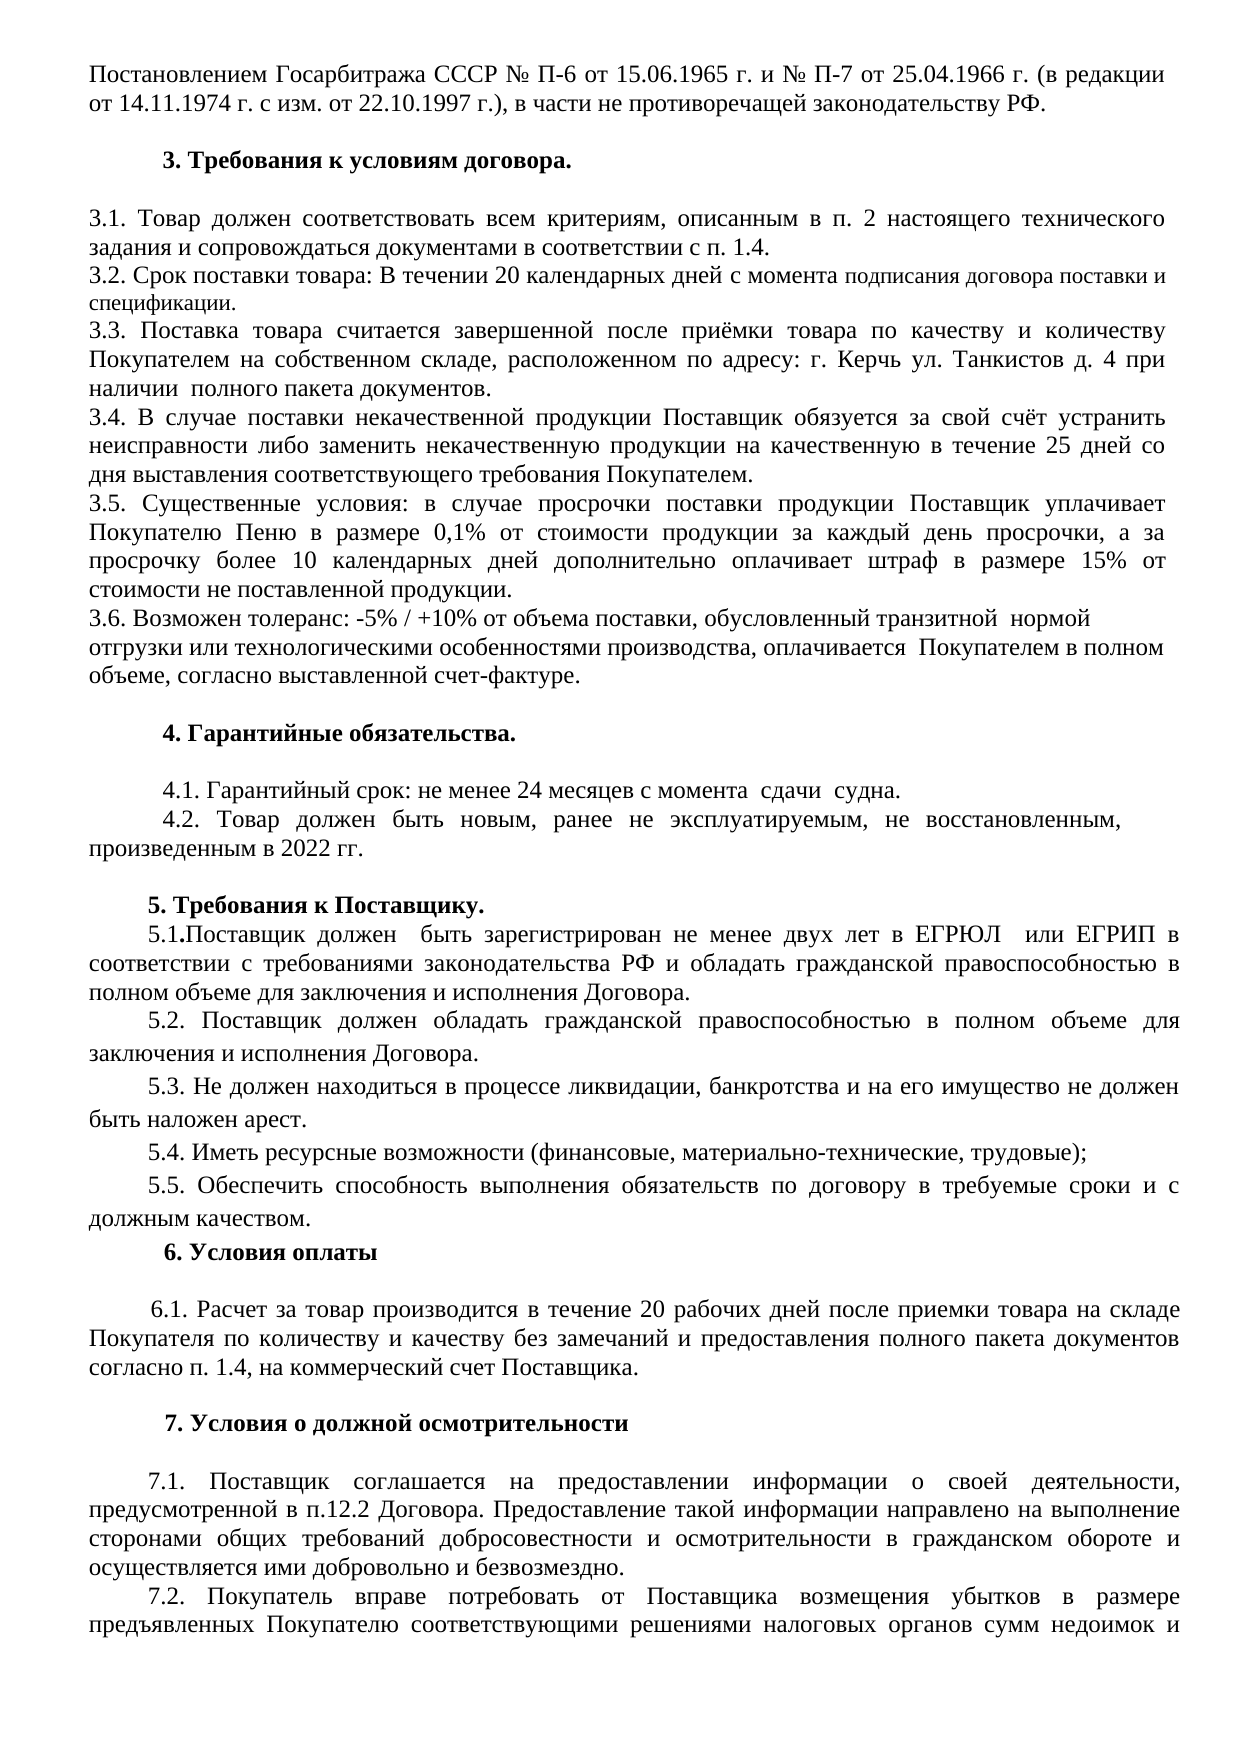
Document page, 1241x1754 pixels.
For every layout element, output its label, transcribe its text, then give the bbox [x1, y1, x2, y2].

text 5.2. Поставщик должен обладать гражданской правоспособностью в полном объеме для заключения и исполнения Договора. [89, 1005, 1181, 1067]
text 3.6. Возможен толеранс: -5% / +10% от объема поставки, обусловленный транзитной нормой отгрузки или технологическими особенностями производства, оплачивается Покупателем в полном объеме, согласно выставленной счет-фактуре. [89, 603, 1167, 689]
text 6.1. Расчет за товар производится в течение 20 рабочих дней после приемки товара на складе Покупателя по количеству и качеству без замечаний и предоставления полного пакета документов согласно п. 1.4, на коммерческий счет Поставщика. [89, 1294, 1181, 1380]
text 4.1. Гарантийный срок: не менее 24 месяцев с момента сдачи судна. [89, 775, 1122, 804]
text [89, 59, 1167, 117]
text 3.4. В случае поставки некачественной продукции Поставщик обязуется за свой счёт устранить неисправности либо заменить некачественную продукции на качественную в течение 25 дней со дня выставления соответствующего требования Покупателем. [89, 402, 1167, 488]
text 6. Условия оплаты [89, 1237, 1122, 1265]
text 4.2. Товар должен быть новым, ранее не эксплуатируемым, не восстановленным, произведенным в 2022 гг. [89, 804, 1122, 862]
text 3.3. Поставка товара считается завершенной после приёмки товара по качеству и количеству Покупателем на собственном складе, расположенном по адресу: г. Керчь ул. Танкистов д. 4 при наличии полного пакета документов. [89, 315, 1167, 402]
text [89, 1581, 1181, 1638]
text 5.5. Обеспечить способность выполнения обязательств по договору в требуемые сроки и с должным качеством. [89, 1171, 1181, 1232]
text 3.2. Срок поставки товара: В течении 20 календарных дней с момента подписания договора поставки и спецификации. [89, 260, 1167, 315]
text 3.5. Существенные условия: в случае просрочки поставки продукции Поставщик уплачивает Покупателю Пеню в размере 0,1% от стоимости продукции за каждый день просрочки, а за просрочку более 10 календарных дней дополнительно оплачивает штраф в размере 15% от стоимости не поставленной продукции. [89, 488, 1167, 603]
text 7. Условия о должной осмотрительности [89, 1408, 1181, 1437]
text 5. Требования к Поставщику. [89, 890, 1122, 919]
text 7.1. Поставщик соглашается на предоставлении информации о своей деятельности, предусмотренной в п.12.2 Договора. Предоставление такой информации направлено на выполнение сторонами общих требований добросовестности и осмотрительности в гражданском обороте и осуществляется ими добровольно и безвозмездно. [89, 1466, 1181, 1581]
text 5.3. Не должен находиться в процессе ликвидации, банкротства и на его имущество не должен быть наложен арест. [89, 1071, 1181, 1133]
text 5.1.Поставщик должен быть зарегистрирован не менее двух лет в ЕГРЮЛ или ЕГРИП в соответствии с требованиями законодательства РФ и обладать гражданской правоспособностью в полном объеме для заключения и исполнения Договора. [89, 919, 1181, 1005]
text 4. Гарантийные обязательства. [89, 718, 1122, 747]
text 3. Требования к условиям договора. [89, 145, 1122, 174]
text 3.1. Товар должен соответствовать всем критериям, описанным в п. 2 настоящего технического задания и сопровождаться документами в соответствии с п. 1.4. [89, 203, 1167, 260]
text 5.4. Иметь ресурсные возможности (финансовые, материально-технические, трудовые); [89, 1137, 1181, 1166]
